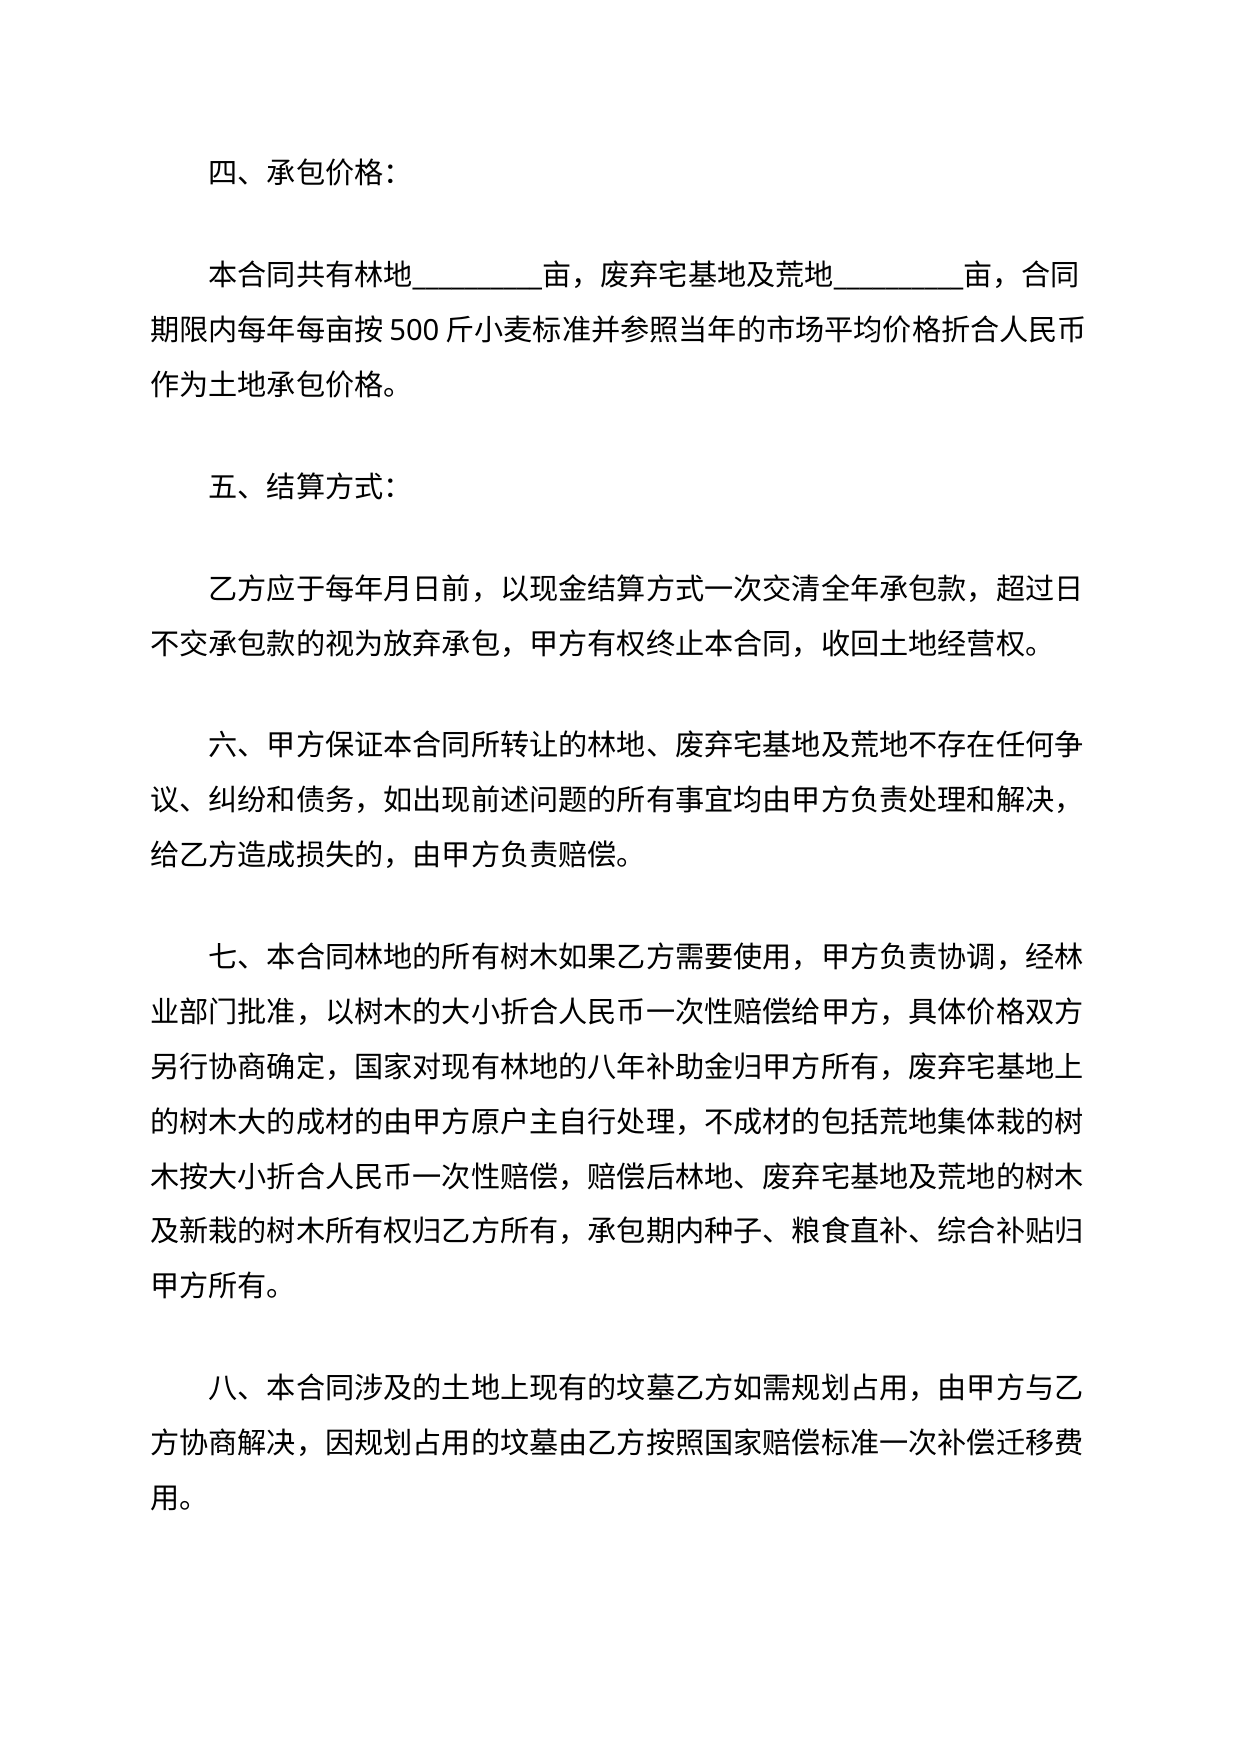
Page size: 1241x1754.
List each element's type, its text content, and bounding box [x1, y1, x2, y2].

text 五、结算方式： [150, 463, 1090, 506]
text 本合同共有林地__________亩，废弃宅基地及荒地__________亩，合同期限内每年每亩按500斤小麦标准并参照当年的市场平均价格折合人民币作为土地承包价格。 [150, 252, 1090, 404]
text 八、本合同涉及的土地上现有的坟墓乙方如需规划占用，由甲方与乙方协商解决，因规划占用的坟墓由乙方按照国家赔偿标准一次补偿迁移费用。 [150, 1365, 1090, 1517]
text 七、本合同林地的所有树木如果乙方需要使用，甲方负责协调，经林业部门批准，以树木的大小折合人民币一次性赔偿给甲方，具体价格双方另行协商确定，国家对现有林地的八年补助金归甲方所有，废弃宅基地上的树木大的成材的由甲方原户主自行处理，不成材的包括荒地集体栽的树木按大小折合人民币一次性赔偿，赔偿后林地、废弃宅基地及荒地的树木及新栽的树木所有权归乙方所有，承包期内种子、粮食直补、综合补贴归甲方所有。 [150, 933, 1090, 1305]
text 四、承包价格： [150, 150, 1090, 192]
text 乙方应于每年月日前，以现金结算方式一次交清全年承包款，超过日不交承包款的视为放弃承包，甲方有权终止本合同，收回土地经营权。 [150, 565, 1090, 662]
text 六、甲方保证本合同所转让的林地、废弃宅基地及荒地不存在任何争议、纠纷和债务，如出现前述问题的所有事宜均由甲方负责处理和解决，给乙方造成损失的，由甲方负责赔偿。 [150, 722, 1090, 874]
